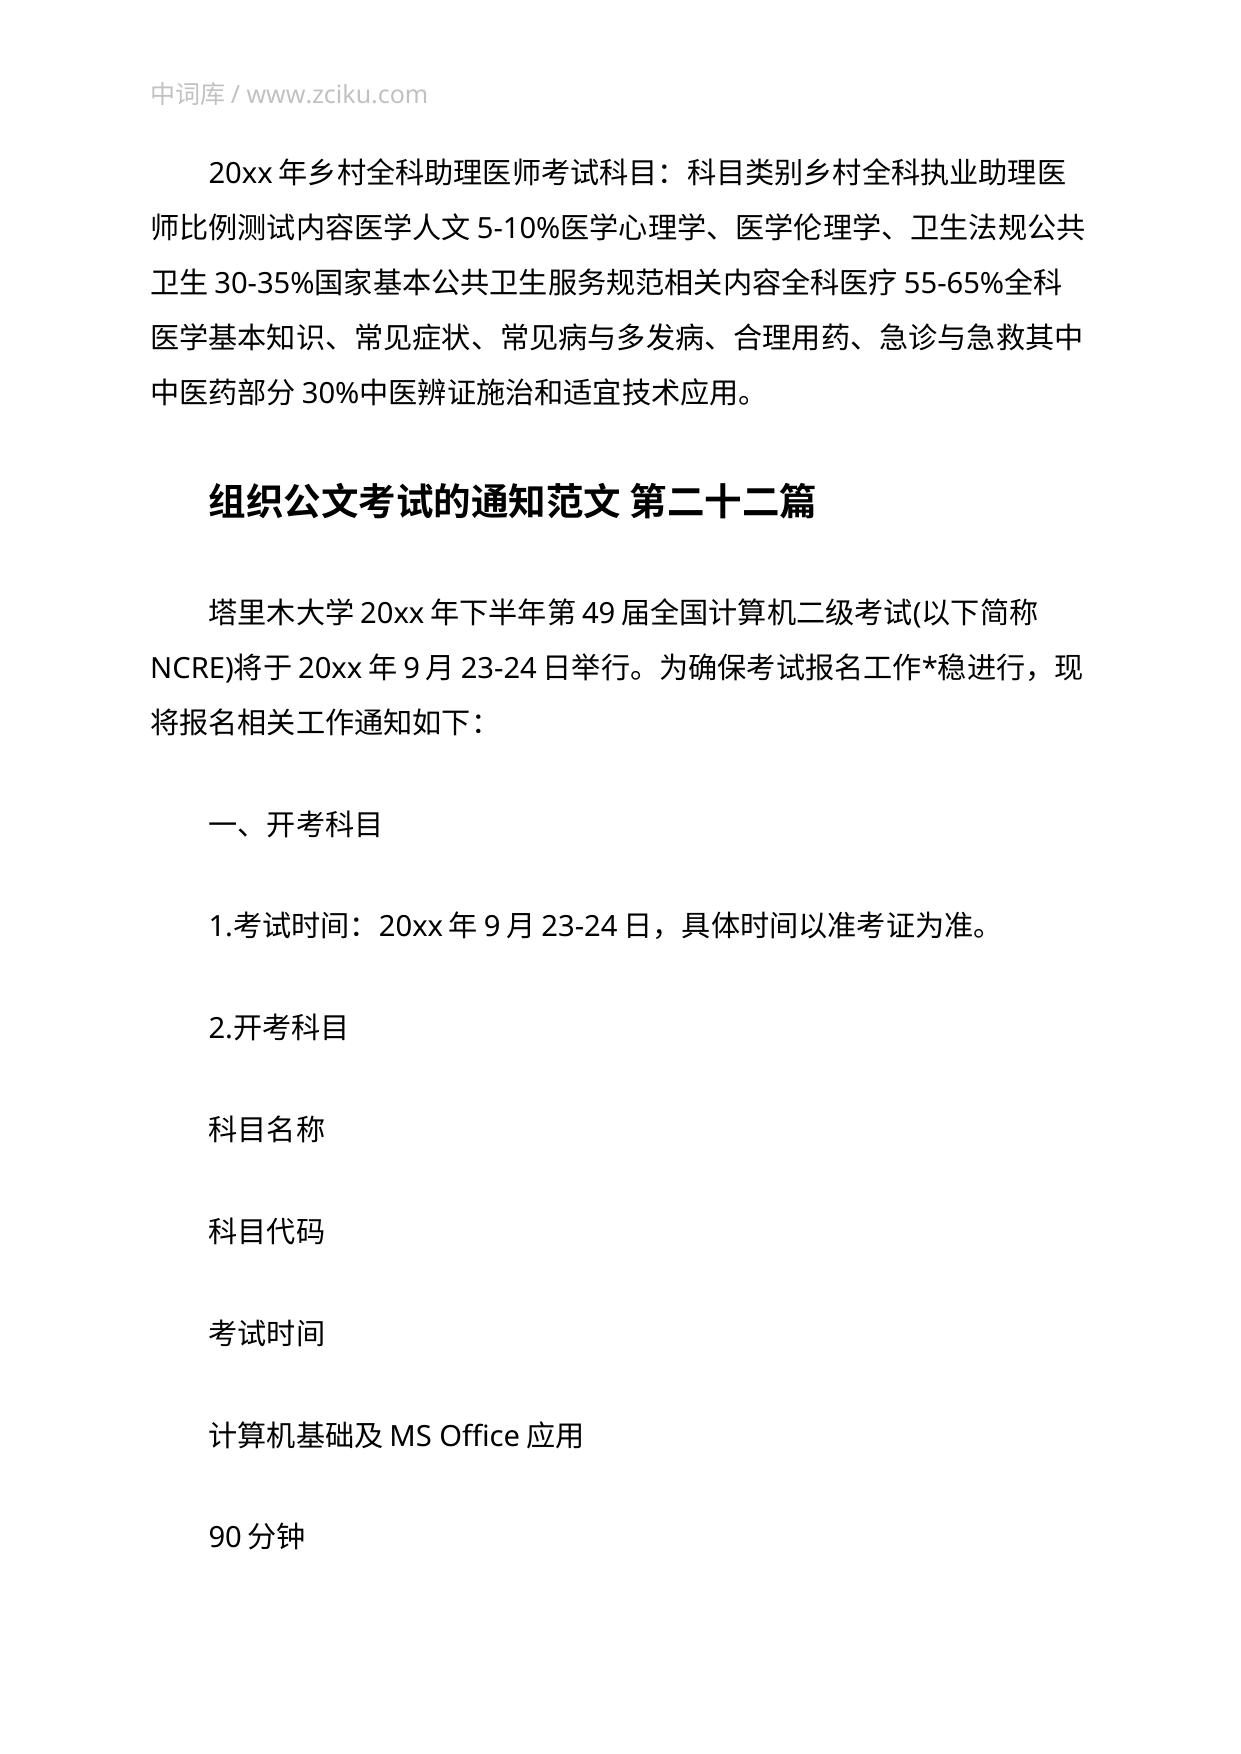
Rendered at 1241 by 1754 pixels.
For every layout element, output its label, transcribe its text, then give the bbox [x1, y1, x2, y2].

text 计算机基础及MS Office应用 [150, 1412, 1090, 1454]
text 20xx年乡村全科助理医师考试科目：科目类别乡村全科执业助理医师比例测试内容医学人文5-10%医学心理学、医学伦理学、卫生法规公共卫生30-35%国家基本公共卫生服务规范相关内容全科医疗55-65%全科医学基本知识、常见症状、常见病与多发病、合理用药、急诊与急救其中中医药部分30%中医辨证施治和适宜技术应用。 [150, 150, 1090, 412]
text 90分钟 [150, 1514, 1090, 1556]
text 一、开考科目 [150, 801, 1090, 843]
text 2.开考科目 [150, 1005, 1090, 1047]
text 塔里木大学20xx年下半年第49届全国计算机二级考试(以下简称NCRE)将于20xx年9月23-24日举行。为确保考试报名工作*稳进行，现将报名相关工作通知如下： [150, 589, 1090, 742]
text 1.考试时间：20xx年9月23-24日，具体时间以准考证为准。 [150, 903, 1090, 945]
text 组织公文考试的通知范文 第二十二篇 [150, 472, 1090, 526]
text 科目名称 [150, 1107, 1090, 1149]
text 考试时间 [150, 1310, 1090, 1353]
text 科目代码 [150, 1208, 1090, 1251]
